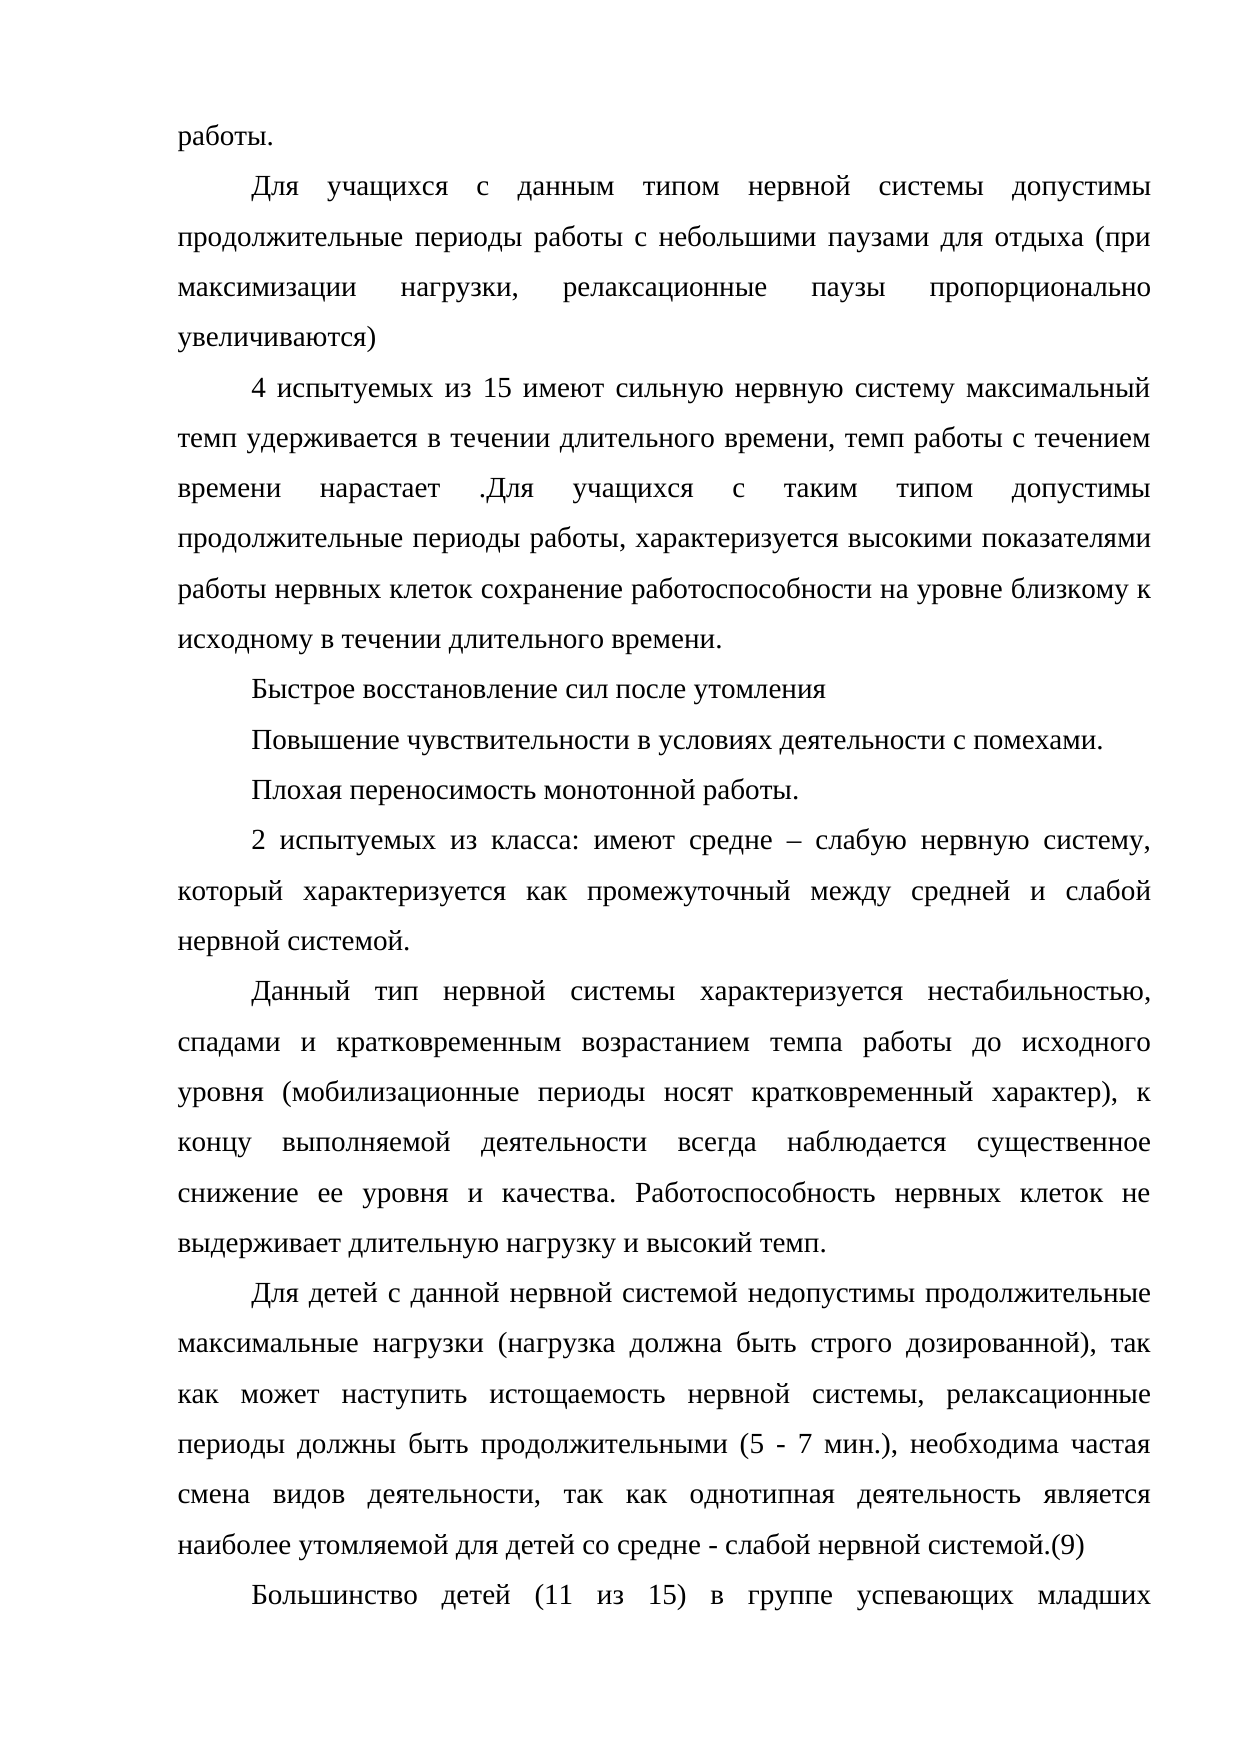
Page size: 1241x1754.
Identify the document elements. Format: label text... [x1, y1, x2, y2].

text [177, 118, 1152, 152]
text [177, 1577, 1152, 1611]
text Данный тип нервной системы характеризуется нестабильностью, спадами и кратковременным возрастанием темпа работы до исходного уровня (мобилизационные периоды носят кратковременный характер), к концу выполняемой деятельности всегда наблюдается существенное снижение ее уровня и качества. Работоспособность нервных клеток не выдерживает длительную нагрузку и высокий темп. [177, 973, 1152, 1258]
text Повышение чувствительности в условиях деятельности с помехами. [177, 722, 1152, 755]
text Плохая переносимость монотонной работы. [177, 772, 1152, 806]
text Быстрое восстановление сил после утомления [177, 672, 1152, 705]
text 2 испытуемых из класса: имеют средне – слабую нервную систему, который характеризуется как промежуточный между средней и слабой нервной системой. [177, 822, 1152, 957]
text Для учащихся с данным типом нервной системы допустимы продолжительные периоды работы с небольшими паузами для отдыха (при максимизации нагрузки, релаксационные паузы пропорционально увеличиваются) [177, 168, 1152, 353]
text 4 испытуемых из 15 имеют сильную нервную систему максимальный темп удерживается в течении длительного времени, темп работы с течением времени нарастает .Для учащихся с таким типом допустимы продолжительные периоды работы, характеризуется высокими показателями работы нервных клеток сохранение работоспособности на уровне близкому к исходному в течении длительного времени. [177, 370, 1152, 655]
text Для детей с данной нервной системой недопустимы продолжительные максимальные нагрузки (нагрузка должна быть строго дозированной), так как может наступить истощаемость нервной системы, релаксационные периоды должны быть продолжительными (5 - 7 мин.), необходима частая смена видов деятельности, так как однотипная деятельность является наиболее утомляемой для детей со средне - слабой нервной системой.(9) [177, 1275, 1152, 1560]
